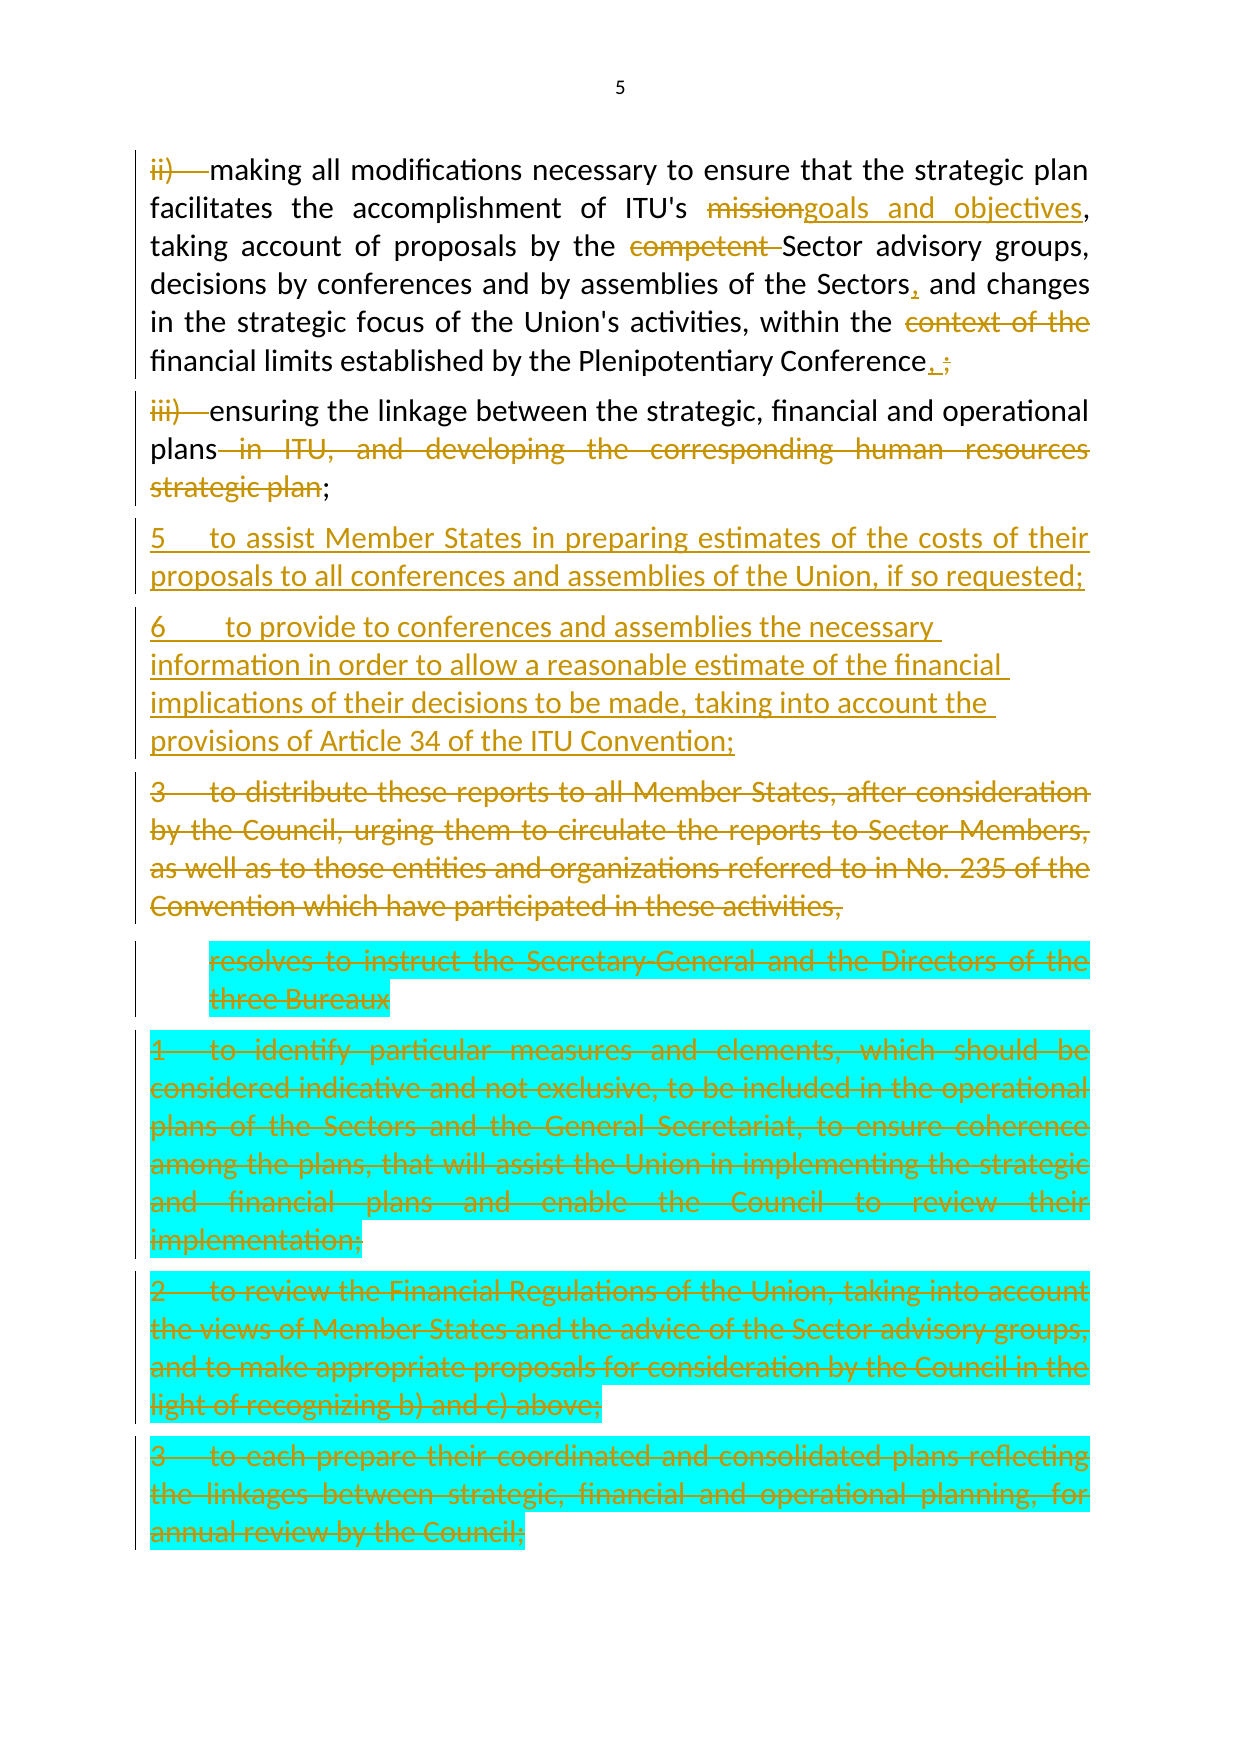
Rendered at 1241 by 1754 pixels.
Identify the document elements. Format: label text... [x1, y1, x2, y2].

text ensuring the linkage between the strategic, financial and operational plans; [150, 391, 1090, 506]
text making all modifications necessary to ensure that the strategic plan facilitates the accomplishment of ITU's , taking account of proposals by the Sector advisory groups, decisions by conferences and by assemblies of the Sectors and changes in the strategic focus of the Union's activities, within the financial limits established by the Plenipotentiary Conference [150, 150, 1090, 379]
